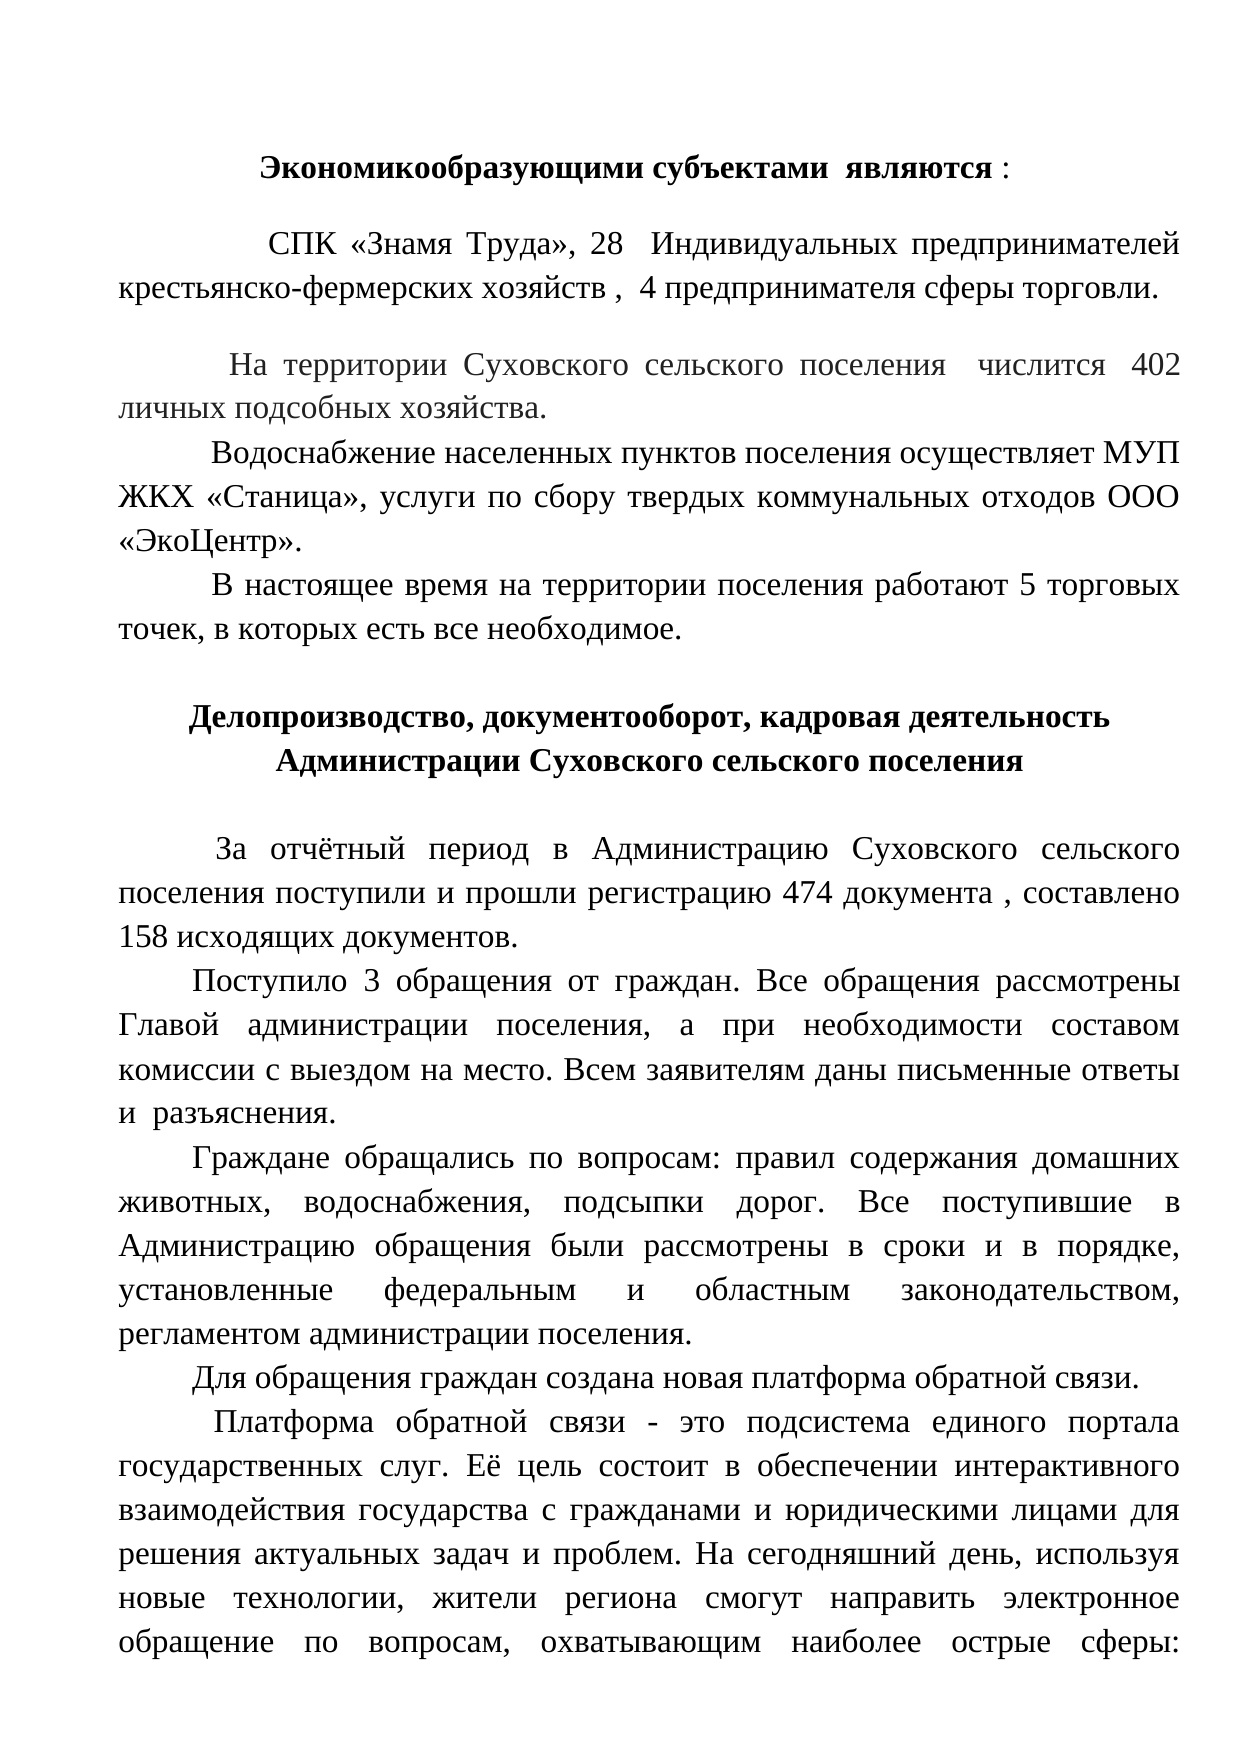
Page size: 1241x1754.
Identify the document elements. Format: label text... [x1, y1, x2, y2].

text Для обращения граждан создана новая платформа обратной связи. [118, 1357, 1181, 1396]
text Граждане обращались по вопросам: правил содержания домашних животных, водоснабжения, подсыпки дорог. Все поступившие в Администрацию обращения были рассмотрены в сроки и в порядке, установленные федеральным и областным законодательством, регламентом администрации поселения. [118, 1137, 1181, 1351]
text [118, 1401, 1181, 1660]
text Водоснабжение населенных пунктов поселения осуществляет МУП ЖКХ «Станица», услуги по сбору твердых коммунальных отходов ООО «ЭкоЦентр». [118, 432, 1181, 558]
text За отчётный период в Администрацию Суховского сельского поселения поступили и прошли регистрацию 474 документа , составлено 158 исходящих документов. [118, 828, 1181, 955]
text На территории Суховского сельского поселения числится 402 личных подсобных хозяйства. [118, 344, 1181, 426]
text Делопроизводство, документооборот, кадровая деятельность Администрации Суховского сельского поселения [118, 696, 1181, 779]
text Экономикообразующими субъектами являются : [118, 147, 1181, 186]
text Поступило 3 обращения от граждан. Все обращения рассмотрены Главой администрации поселения, а при необходимости составом комиссии с выездом на место. Всем заявителям даны письменные ответы и разъяснения. [118, 961, 1181, 1131]
text СПК «Знамя Труда», 28 Индивидуальных предпринимателей крестьянско-фермерских хозяйств , 4 предпринимателя сферы торговли. [118, 223, 1181, 306]
text В настоящее время на территории поселения работают 5 торговых точек, в которых есть все необходимое. [118, 564, 1181, 646]
